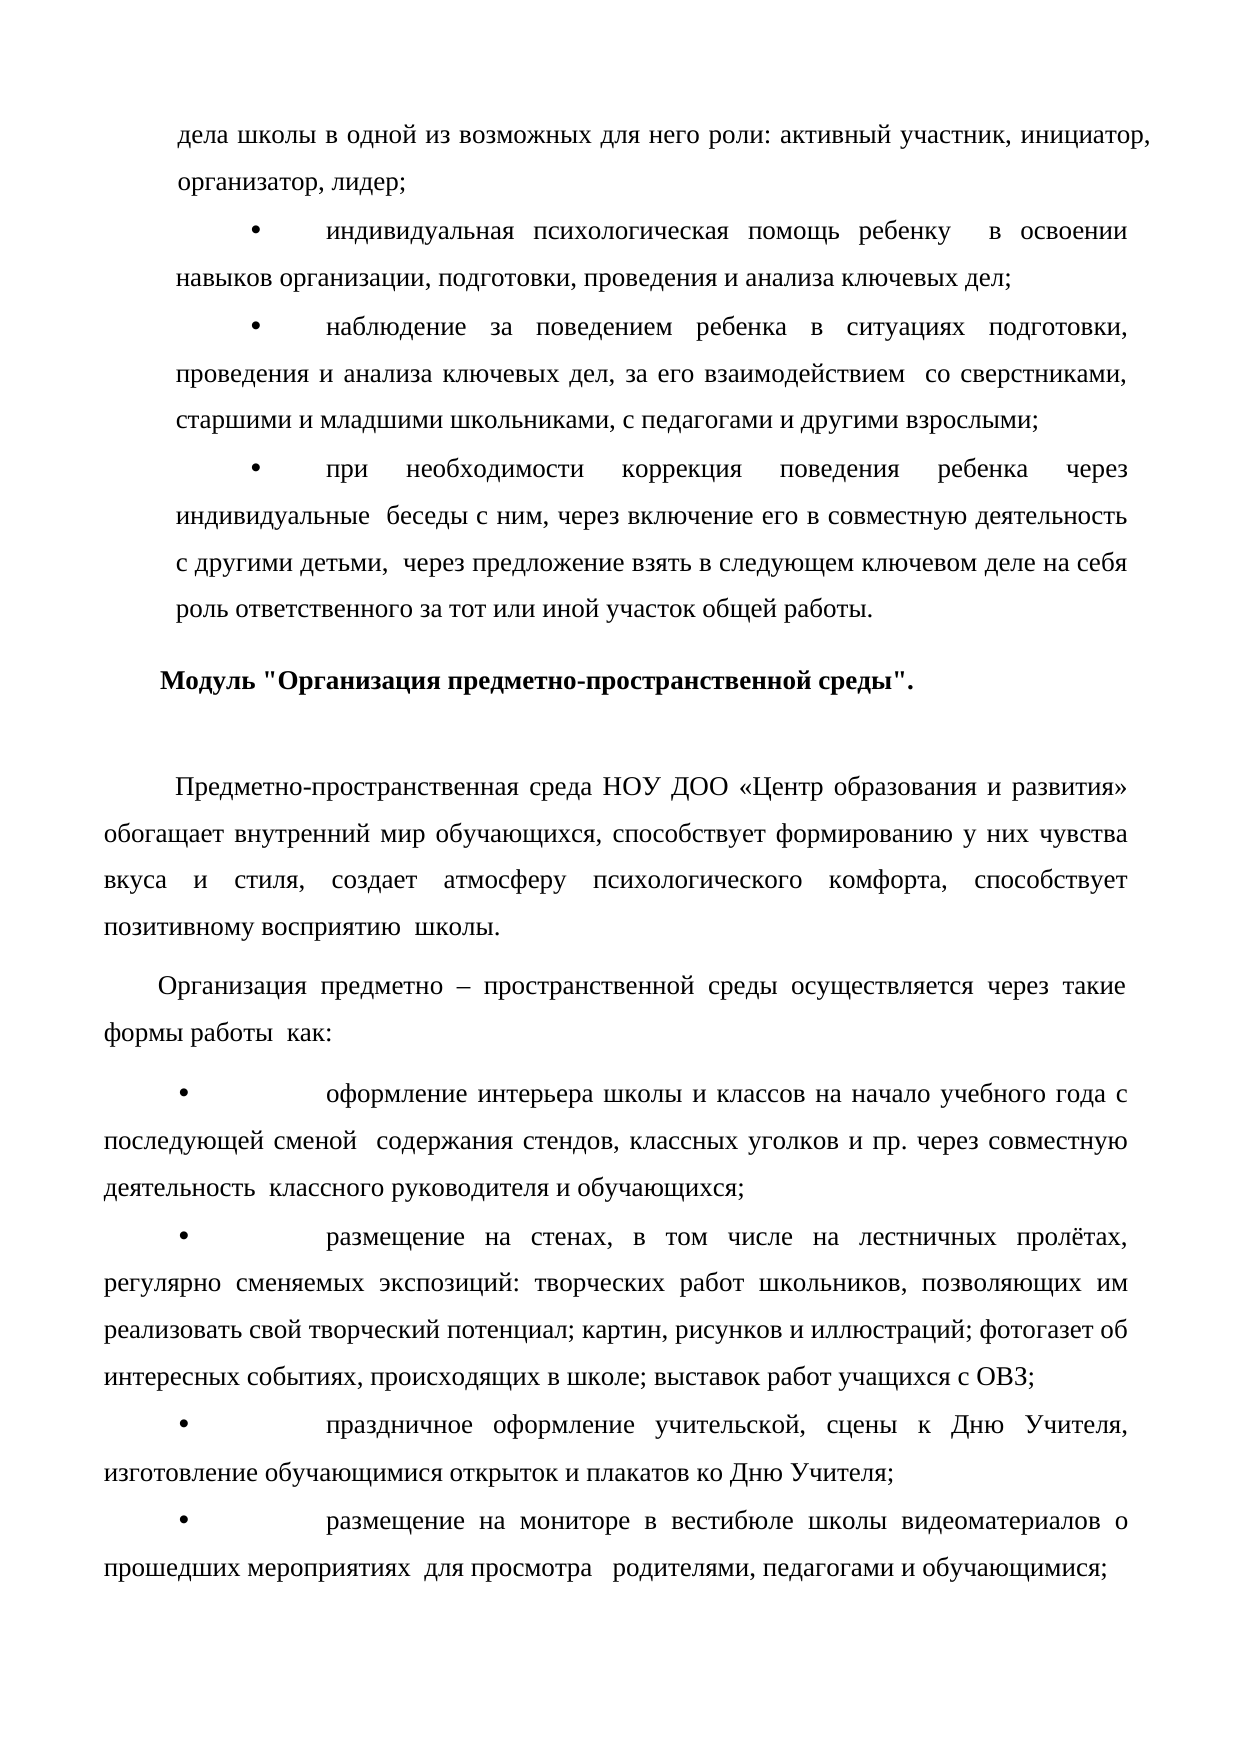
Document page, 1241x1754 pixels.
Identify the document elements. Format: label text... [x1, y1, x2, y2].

list наблюдение за поведением ребенка в ситуациях подготовки, проведения и анализа ключевых дел, за его взаимодействием со сверстниками, старшими и младшими школьниками, с педагогами и другими взрослыми; [176, 308, 1128, 435]
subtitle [177, 118, 1152, 196]
list размещение на мониторе в вестибюле школы видеоматериалов о прошедших мероприятиях для просмотра родителями, педагогами и обучающимися; [103, 1502, 1129, 1582]
text Модуль "Организация предметно-пространственной среды". [103, 664, 1152, 695]
text Предметно-пространственная среда НОУ ДОО «Центр образования и развития» обогащает внутренний мир обучающихся, способствует формированию у них чувства вкуса и стиля, создает атмосферу психологического комфорта, способствует позитивному восприятию школы. [103, 770, 1129, 941]
list индивидуальная психологическая помощь ребенку в освоении навыков организации, подготовки, проведения и анализа ключевых дел; [176, 212, 1128, 292]
list размещение на стенах, в том числе на лестничных пролётах, регулярно сменяемых экспозиций: творческих работ школьников, позволяющих им реализовать свой творческий потенциал; картин, рисунков и иллюстраций; фотогазет об интересных событиях, происходящих в школе; выставок работ учащихся с ОВЗ; [103, 1217, 1129, 1391]
text Организация предметно – пространственной среды осуществляется через такие формы работы как: [103, 969, 1128, 1047]
list при необходимости коррекция поведения ребенка через индивидуальные беседы с ним, через включение его в совместную деятельность с другими детьми, через предложение взять в следующем ключевом деле на себя роль ответственного за тот или иной участок общей работы. [176, 450, 1129, 624]
list оформление интерьера школы и классов на начало учебного года с последующей сменой содержания стендов, классных уголков и пр. через совместную деятельность классного руководителя и обучающихся; [103, 1075, 1129, 1202]
list праздничное оформление учительской, сцены к Дню Учителя, изготовление обучающимися открыток и плакатов ко Дню Учителя; [103, 1407, 1129, 1487]
